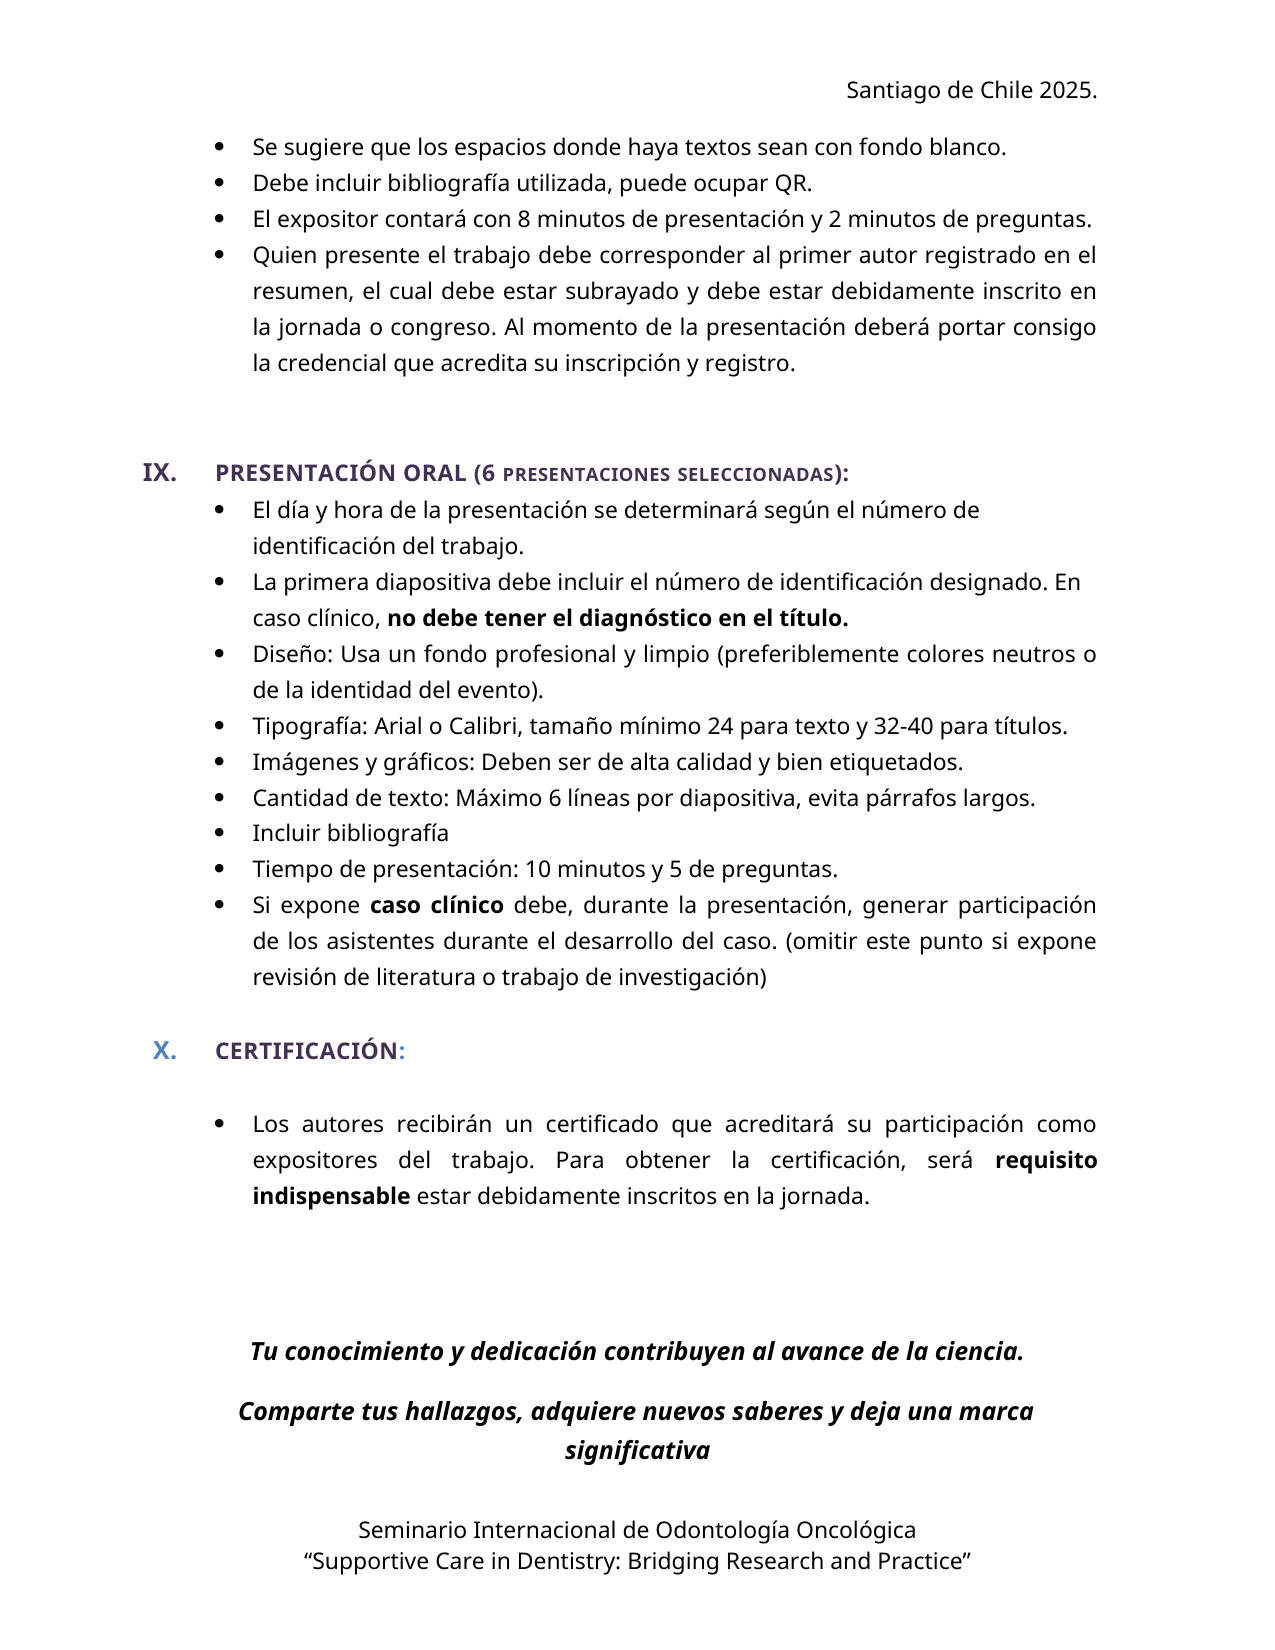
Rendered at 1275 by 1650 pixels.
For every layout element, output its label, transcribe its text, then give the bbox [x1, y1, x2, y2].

text Tu conocimiento y dedicación contribuyen al avance de la ciencia. [177, 1333, 1098, 1367]
list Imágenes y gráficos: Deben ser de alta calidad y bien etiquetados. [215, 746, 1098, 777]
list Incluir bibliografía [215, 817, 1098, 849]
text Comparte tus hallazgos, adquiere nuevos saberes y deja una marca significativa [177, 1393, 1098, 1467]
list Si expone caso clínico debe, durante la presentación, generar participación de los asistentes durante el desarrollo del caso. (omitir este punto si expone revisión de literatura o trabajo de investigación) [215, 889, 1098, 992]
list Debe incluir bibliografía utilizada, puede ocupar QR. [215, 167, 1098, 198]
list Se sugiere que los espacios donde haya textos sean con fondo blanco. [215, 131, 1098, 163]
list Tipografía: Arial o Calibri, tamaño mínimo 24 para texto y 32-40 para títulos. [215, 709, 1098, 741]
list CERTIFICACIÓN: [177, 1033, 1098, 1067]
list Los autores recibirán un certificado que acreditará su participación como expositores del trabajo. Para obtener la certificación, será requisito indispensable estar debidamente inscritos en la jornada. [215, 1108, 1098, 1211]
list Quien presente el trabajo debe corresponder al primer autor registrado en el resumen, el cual debe estar subrayado y debe estar debidamente inscrito en la jornada o congreso. Al momento de la presentación deberá portar consigo la credencial que acredita su inscripción y registro. [215, 239, 1098, 378]
list El expositor contará con 8 minutos de presentación y 2 minutos de preguntas. [215, 203, 1098, 234]
list Diseño: Usa un fondo profesional y limpio (preferiblemente colores neutros o de la identidad del evento). [215, 638, 1098, 705]
list PRESENTACIÓN ORAL (6 presentaciones seleccionadas): [177, 455, 1098, 489]
list Cantidad de texto: Máximo 6 líneas por diapositiva, evita párrafos largos. [215, 781, 1098, 813]
list El día y hora de la presentación se determinará según el número de identificación del trabajo. [215, 494, 1098, 561]
list La primera diapositiva debe incluir el número de identificación designado. En caso clínico, no debe tener el diagnóstico en el título. [215, 566, 1098, 633]
list Tiempo de presentación: 10 minutos y 5 de preguntas. [215, 853, 1098, 884]
